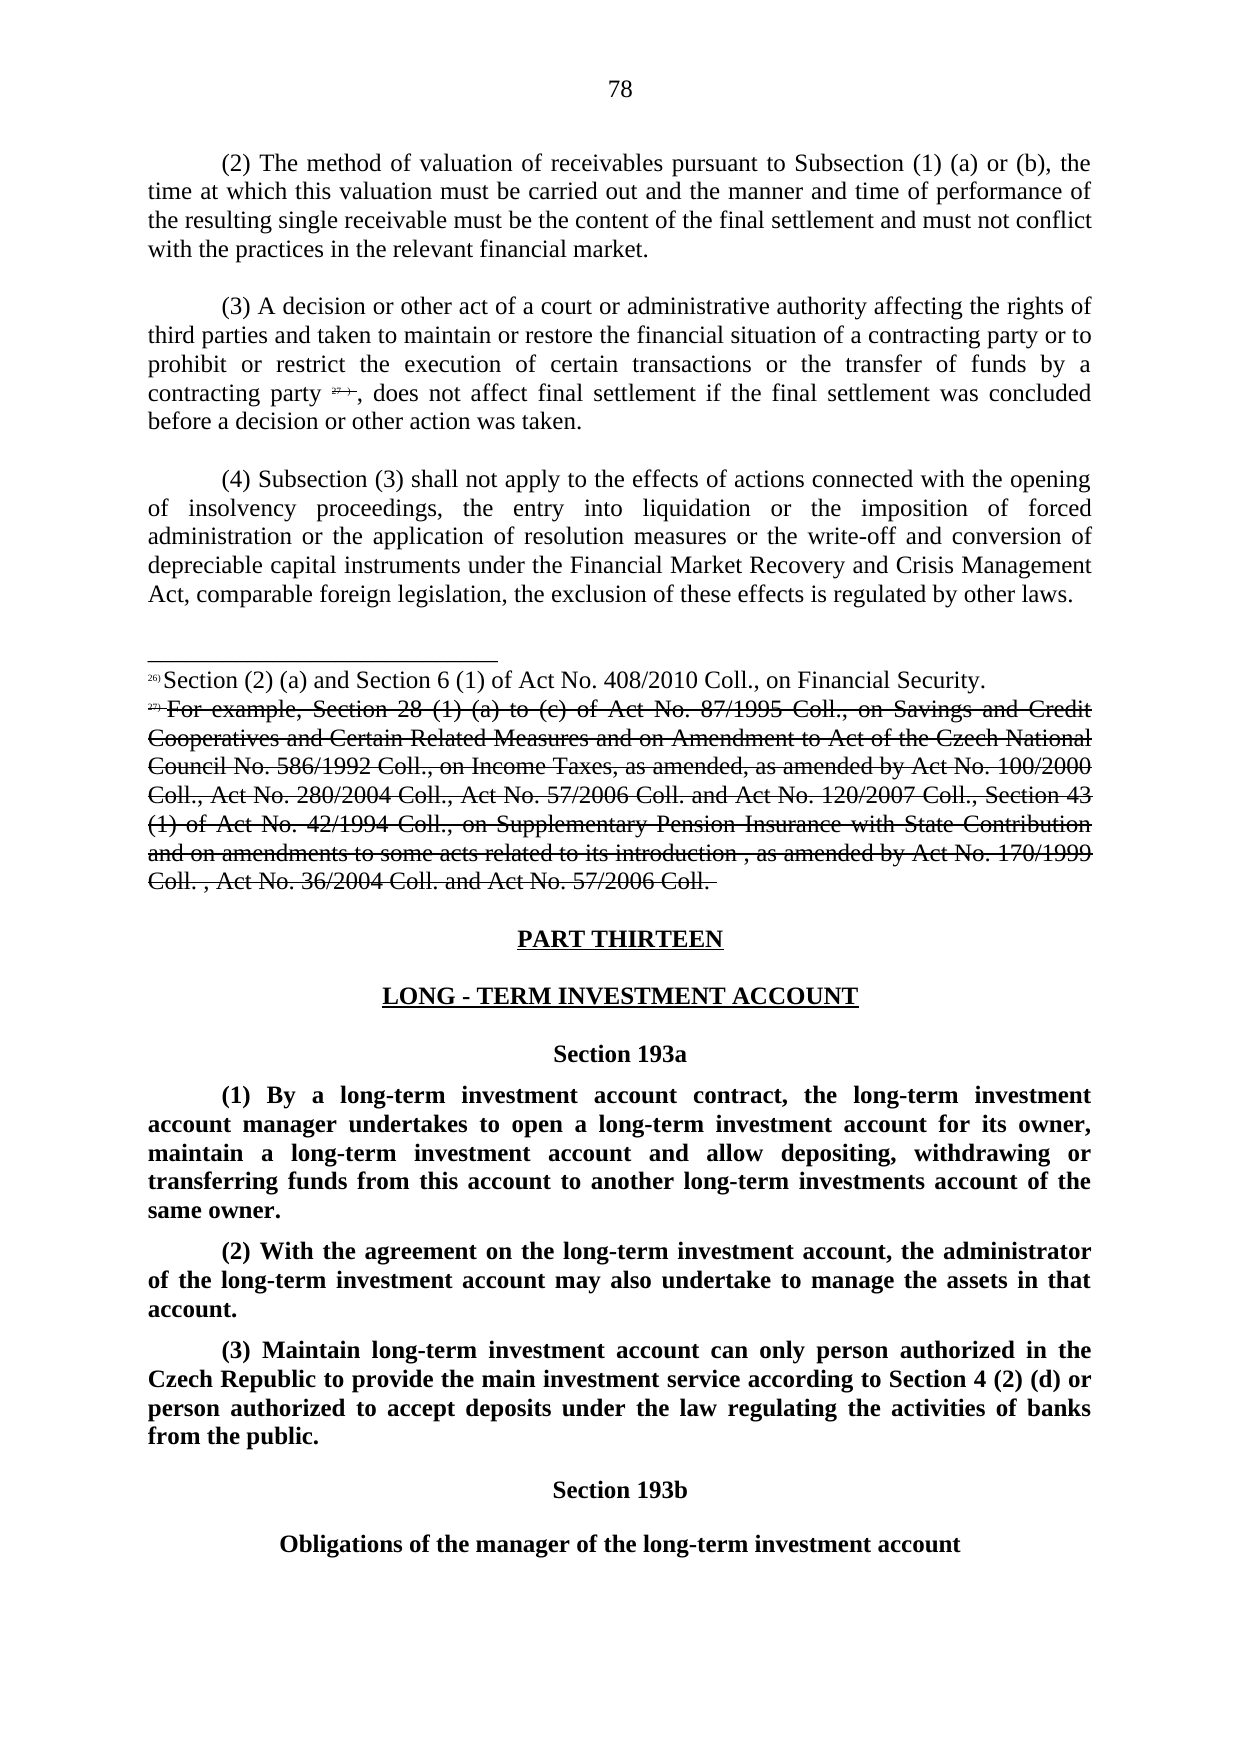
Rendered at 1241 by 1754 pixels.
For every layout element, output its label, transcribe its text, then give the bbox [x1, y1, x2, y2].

text 27) For example, Section 28 (1) (a) to (c) of Act No. 87/1995 Coll., on Savings and Credit Cooperatives and Certain Related Measures and on Amendment to Act of the Czech National Council No. 586/1992 Coll., on Income Taxes, as amended, as amended by Act No. 100/2000 Coll., Act No. 280/2004 Coll., Act No. 57/2006 Coll. and Act No. 120/2007 Coll., Section 43 (1) of Act No. 42/1994 Coll., on Supplementary Pension Insurance with State Contribution and on amendments to some acts related to its introduction , as amended by Act No. 170/1999 Coll. , Act No. 36/2004 Coll. and Act No. 57/2006 Coll. [148, 797, 1093, 853]
text LONG - TERM INVESTMENT ACCOUNT [148, 981, 1093, 1010]
text Section 193a [148, 1039, 1093, 1068]
text 26) Section (2) (a) and Section 6 (1) of Act No. 408/2010 Coll., on Financial Security. [148, 665, 1093, 694]
text (2) The method of valuation of receivables pursuant to Subsection (1) (a) or (b), the time at which this valuation must be carried out and the manner and time of performance of the resulting single receivable must be the content of the final settlement and must not conflict with the practices in the relevant financial market. [148, 148, 1093, 263]
text (3) A decision or other act of a court or administrative authority affecting the rights of third parties and taken to maintain or restore the financial situation of a contracting party or to prohibit or restrict the execution of certain transactions or the transfer of funds by a contracting party 27 ) , does not affect final settlement if the final settlement was concluded before a decision or other action was taken. [148, 291, 1093, 435]
text 27) For example, Section 28 (1) (a) to (c) of Act No. 87/1995 Coll., on Savings and Credit Cooperatives and Certain Related Measures and on Amendment to Act of the Czech National Council No. 586/1992 Coll., on Income Taxes, as amended, as amended by Act No. 100/2000 Coll., Act No. 280/2004 Coll., Act No. 57/2006 Coll. and Act No. 120/2007 Coll., Section 43 (1) of Act No. 42/1994 Coll., on Supplementary Pension Insurance with State Contribution and on amendments to some acts related to its introduction , as amended by Act No. 170/1999 Coll. , Act No. 36/2004 Coll. and Act No. 57/2006 Coll. [148, 694, 1093, 796]
text Obligations of the manager of the long-term investment account [148, 1529, 1093, 1558]
text (1) By a long-term investment account contract, the long-term investment account manager undertakes to open a long-term investment account for its owner, maintain a long-term investment account and allow depositing, withdrawing or transferring funds from this account to another long-term investments account of the same owner. [148, 1080, 1093, 1224]
text PART THIRTEEN [148, 924, 1093, 953]
text Section 193b [148, 1475, 1093, 1504]
text (3) Maintain long-term investment account can only person authorized in the Czech Republic to provide the main investment service according to Section 4 (2) (d) or person authorized to accept deposits under the law regulating the activities of banks from the public. [148, 1335, 1093, 1450]
text 27) For example, Section 28 (1) (a) to (c) of Act No. 87/1995 Coll., on Savings and Credit Cooperatives and Certain Related Measures and on Amendment to Act of the Czech National Council No. 586/1992 Coll., on Income Taxes, as amended, as amended by Act No. 100/2000 Coll., Act No. 280/2004 Coll., Act No. 57/2006 Coll. and Act No. 120/2007 Coll., Section 43 (1) of Act No. 42/1994 Coll., on Supplementary Pension Insurance with State Contribution and on amendments to some acts related to its introduction , as amended by Act No. 170/1999 Coll. , Act No. 36/2004 Coll. and Act No. 57/2006 Coll. [148, 855, 1093, 895]
text (2) With the agreement on the long-term investment account, the administrator of the long-term investment account may also undertake to manage the assets in that account. [148, 1236, 1093, 1323]
text ____________________________ [148, 636, 1093, 665]
text (4) Subsection (3) shall not apply to the effects of actions connected with the opening of insolvency proceedings, the entry into liquidation or the imposition of forced administration or the application of resolution measures or the write-off and conversion of depreciable capital instruments under the Financial Market Recovery and Crisis Management Act, comparable foreign legislation, the exclusion of these effects is regulated by other laws. [148, 464, 1093, 608]
